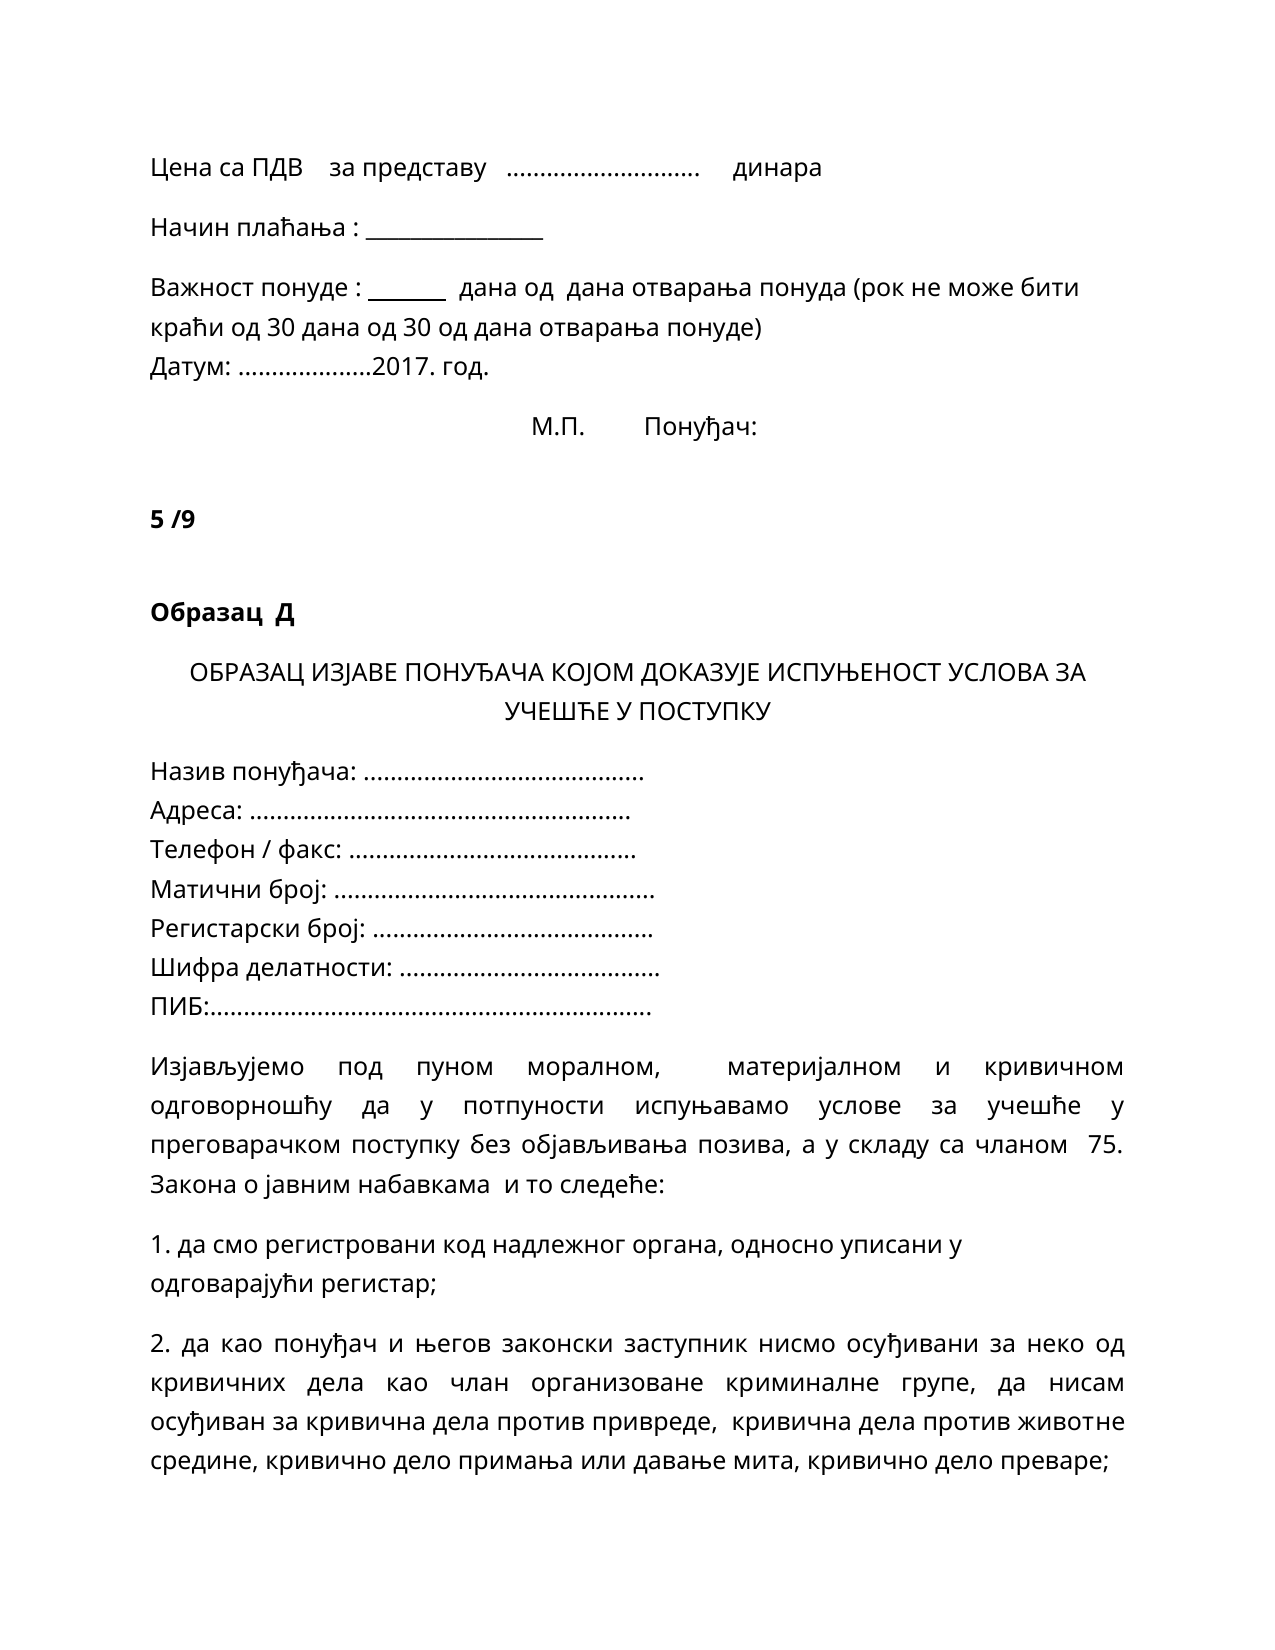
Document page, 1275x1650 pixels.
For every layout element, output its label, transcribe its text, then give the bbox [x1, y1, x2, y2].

text Образац Д [150, 561, 1125, 629]
text 2. да као понуђач и његов законски заступник нисмо осуђивани за неко од кривичних дела као члан организоване криминалне групе, да нисам осуђиван за кривична дела против привреде, кривична дела против животне средине, кривично дело примања или давање мита, кривично дело преваре; [150, 1325, 1125, 1477]
text 5 /9 [150, 468, 1125, 536]
text Цена са ПДВ за представу ............................. динара [150, 150, 1125, 184]
text Изјављујемо под пуном моралном, материјалном и кривичном одговорношћу да у потпуности испуњавамо услове за учешће у преговарачком поступку без објављивања позива, а у складу са чланом 75. Закона о јавним набавкама и то следеће: [150, 1049, 1125, 1200]
text М.П. Понуђач: [150, 408, 1125, 442]
text Важност понуде : дана од дана отварања понуда (рок не може бити краћи од 30 дана од 30 од дана отварања понуде) Датум: ....................2017. год. [150, 270, 1125, 382]
text Назив понуђача: .......................................... Адреса: ......................................................... Телефон / факс: ........................................... Матични број: ................................................ Регистарски број: .......................................... Шифра делатности: ....................................... ПИБ:.................................................................. [150, 754, 1125, 1023]
text ОБРАЗАЦ ИЗЈАВЕ ПОНУЂАЧА КОЈОМ ДОКАЗУЈЕ ИСПУЊЕНOCT УСЛОВА ЗА УЧЕШЋЕ У ПОСТУПКУ [150, 654, 1125, 728]
text 1. да смо регистровани код надлежног органа, односно уписани у одговарајући регистар; [150, 1226, 1125, 1299]
text Начин плаћања : ________________ [150, 210, 1125, 244]
